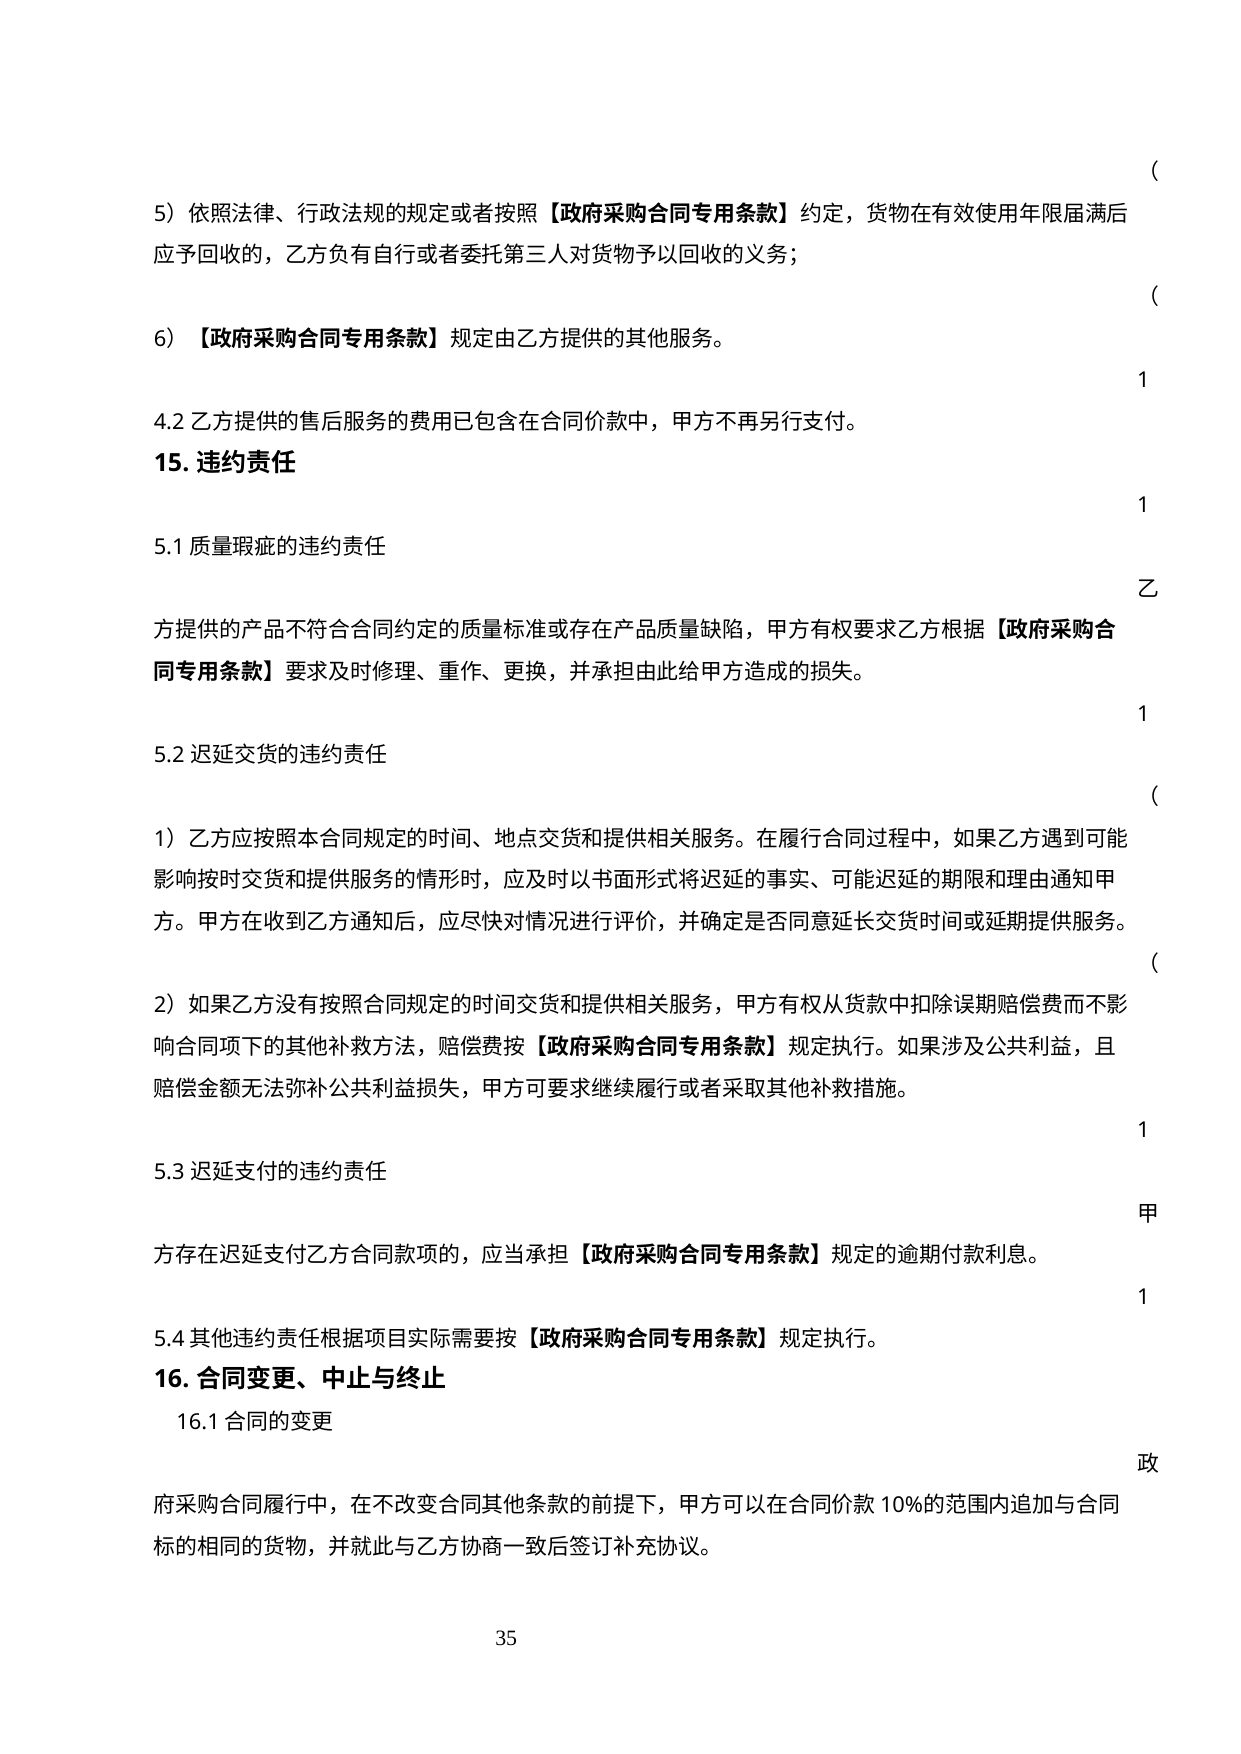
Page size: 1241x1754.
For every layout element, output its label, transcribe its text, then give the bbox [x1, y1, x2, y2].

text 15.1质量瑕疵的违约责任 [153, 479, 1137, 563]
text 15.2 迟延交货的违约责任 [153, 688, 1137, 771]
text （2）如果乙方没有按照合同规定的时间交货和提供相关服务，甲方有权从货款中扣除误期赔偿费而不影响合同项下的其他补救方法，赔偿费按【政府采购合同专用条款】规定执行。如果涉及公共利益，且赔偿金额无法弥补公共利益损失，甲方可要求继续履行或者采取其他补救措施。 [153, 938, 1137, 1104]
text 15. 违约责任 [153, 438, 1137, 479]
text 甲方存在迟延支付乙方合同款项的，应当承担【政府采购合同专用条款】规定的逾期付款利息。 [153, 1188, 1137, 1271]
text 14.2 乙方提供的售后服务的费用已包含在合同价款中，甲方不再另行支付。 [153, 354, 1137, 438]
list 合同变更、中止与终止 [153, 1354, 1137, 1396]
text 乙方提供的产品不符合合同约定的质量标准或存在产品质量缺陷，甲方有权要求乙方根据【政府采购合同专用条款】要求及时修理、重作、更换，并承担由此给甲方造成的损失。 [153, 563, 1137, 688]
text 15.3 迟延支付的违约责任 [153, 1104, 1137, 1188]
text （6）【政府采购合同专用条款】规定由乙方提供的其他服务。 [153, 271, 1137, 354]
text （1）乙方应按照本合同规定的时间、地点交货和提供相关服务。在履行合同过程中，如果乙方遇到可能影响按时交货和提供服务的情形时，应及时以书面形式将迟延的事实、可能迟延的期限和理由通知甲方。甲方在收到乙方通知后，应尽快对情况进行评价，并确定是否同意延长交货时间或延期提供服务。 [153, 771, 1137, 938]
text 政府采购合同履行中，在不改变合同其他条款的前提下，甲方可以在合同价款10%的范围内追加与合同标的相同的货物，并就此与乙方协商一致后签订补充协议。 [153, 1438, 1137, 1563]
text 15.4其他违约责任根据项目实际需要按【政府采购合同专用条款】规定执行。 [153, 1271, 1137, 1354]
text 16.1合同的变更 [153, 1396, 1137, 1438]
text （5）依照法律、行政法规的规定或者按照【政府采购合同专用条款】约定，货物在有效使用年限届满后应予回收的，乙方负有自行或者委托第三人对货物予以回收的义务； [153, 146, 1137, 271]
